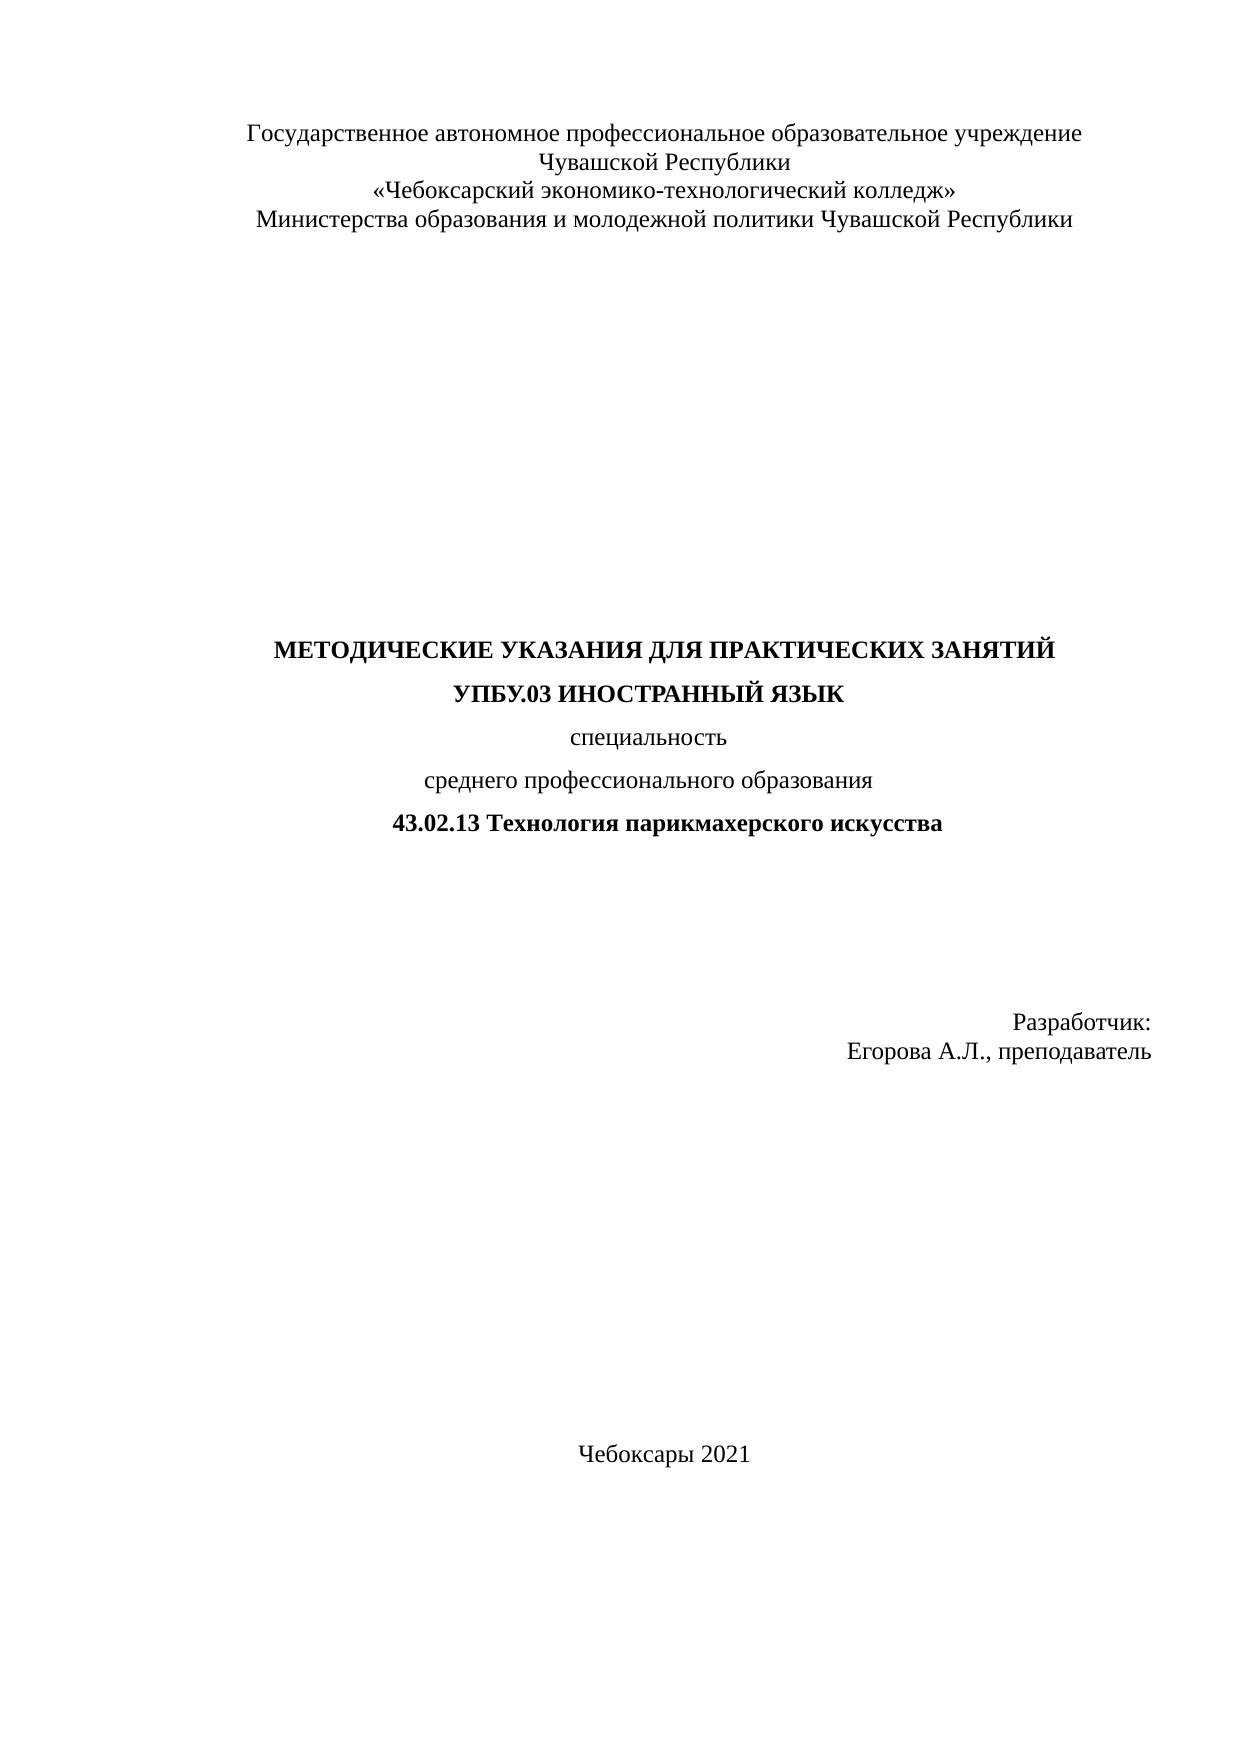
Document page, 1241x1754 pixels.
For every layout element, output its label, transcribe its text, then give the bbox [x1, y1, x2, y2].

text Министерства образования и молодежной политики Чувашской Республики [177, 204, 1152, 233]
text 43.02.13 Технология парикмахерского искусства [177, 808, 1152, 837]
text Чебоксары 2021 [177, 1439, 1152, 1467]
text Государственное автономное профессиональное образовательное учреждение [177, 118, 1152, 147]
text Егорова А.Л., преподаватель [719, 1036, 1152, 1065]
text «Чебоксарский экономико-технологический колледж» [177, 176, 1152, 204]
text МЕТОДИЧЕСКИЕ УКАЗАНИЯ ДЛЯ ПРАКТИЧЕСКИХ ЗАНЯТИЙ [177, 636, 1152, 664]
text УПБУ.03 ИНОСТРАННЫЙ ЯЗЫК [306, 679, 991, 707]
text Разработчик: [719, 1007, 1152, 1036]
text среднего профессионального образования [306, 765, 991, 794]
text специальность [306, 722, 991, 751]
text Чувашской Республики [177, 147, 1152, 176]
